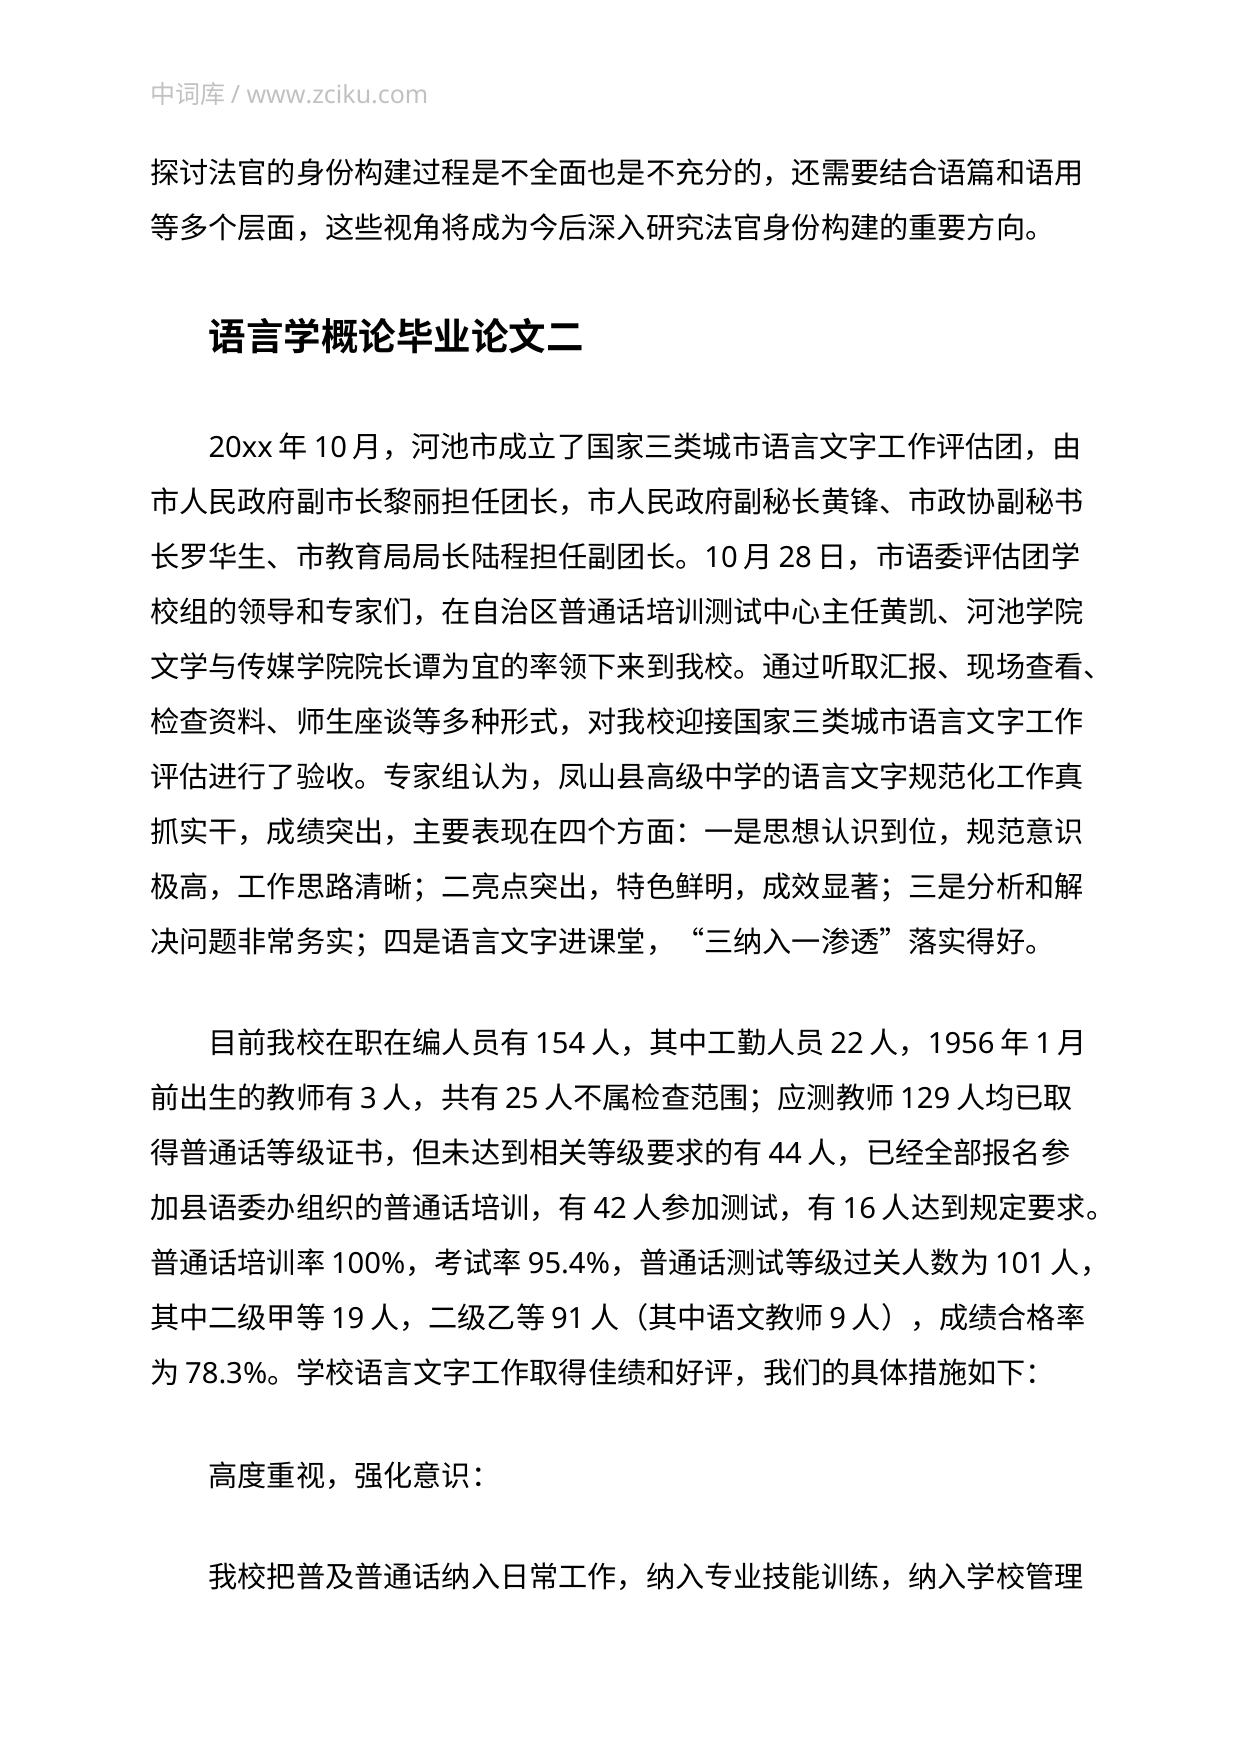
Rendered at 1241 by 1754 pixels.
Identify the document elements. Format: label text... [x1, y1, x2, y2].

text 20xx年10月，河池市成立了国家三类城市语言文字工作评估团，由市人民政府副市长黎丽担任团长，市人民政府副秘长黄锋、市政协副秘书长罗华生、市教育局局长陆程担任副团长。10月28日，市语委评估团学校组的领导和专家们，在自治区普通话培训测试中心主任黄凯、河池学院文学与传媒学院院长谭为宜的率领下来到我校。通过听取汇报、现场查看、检查资料、师生座谈等多种形式，对我校迎接国家三类城市语言文字工作评估进行了验收。专家组认为，凤山县高级中学的语言文字规范化工作真抓实干，成绩突出，主要表现在四个方面：一是思想认识到位，规范意识极高，工作思路清晰；二亮点突出，特色鲜明，成效显著；三是分析和解决问题非常务实；四是语言文字进课堂，“三纳入一渗透”落实得好。 [150, 424, 1090, 961]
text 目前我校在职在编人员有154人，其中工勤人员22人，1956年1月前出生的教师有3人，共有25人不属检查范围；应测教师129人均已取得普通话等级证书，但未达到相关等级要求的有44人，已经全部报名参加县语委办组织的普通话培训，有42人参加测试，有16人达到规定要求。普通话培训率100%，考试率95.4%，普通话测试等级过关人数为101人，其中二级甲等19人，二级乙等91人（其中语文教师9人），成绩合格率为78.3%。学校语言文字工作取得佳绩和好评，我们的具体措施如下： [150, 1020, 1090, 1392]
text 语言学概论毕业论文二 [150, 307, 1090, 361]
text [150, 1554, 1090, 1596]
text 高度重视，强化意识： [150, 1452, 1090, 1494]
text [150, 150, 1090, 247]
